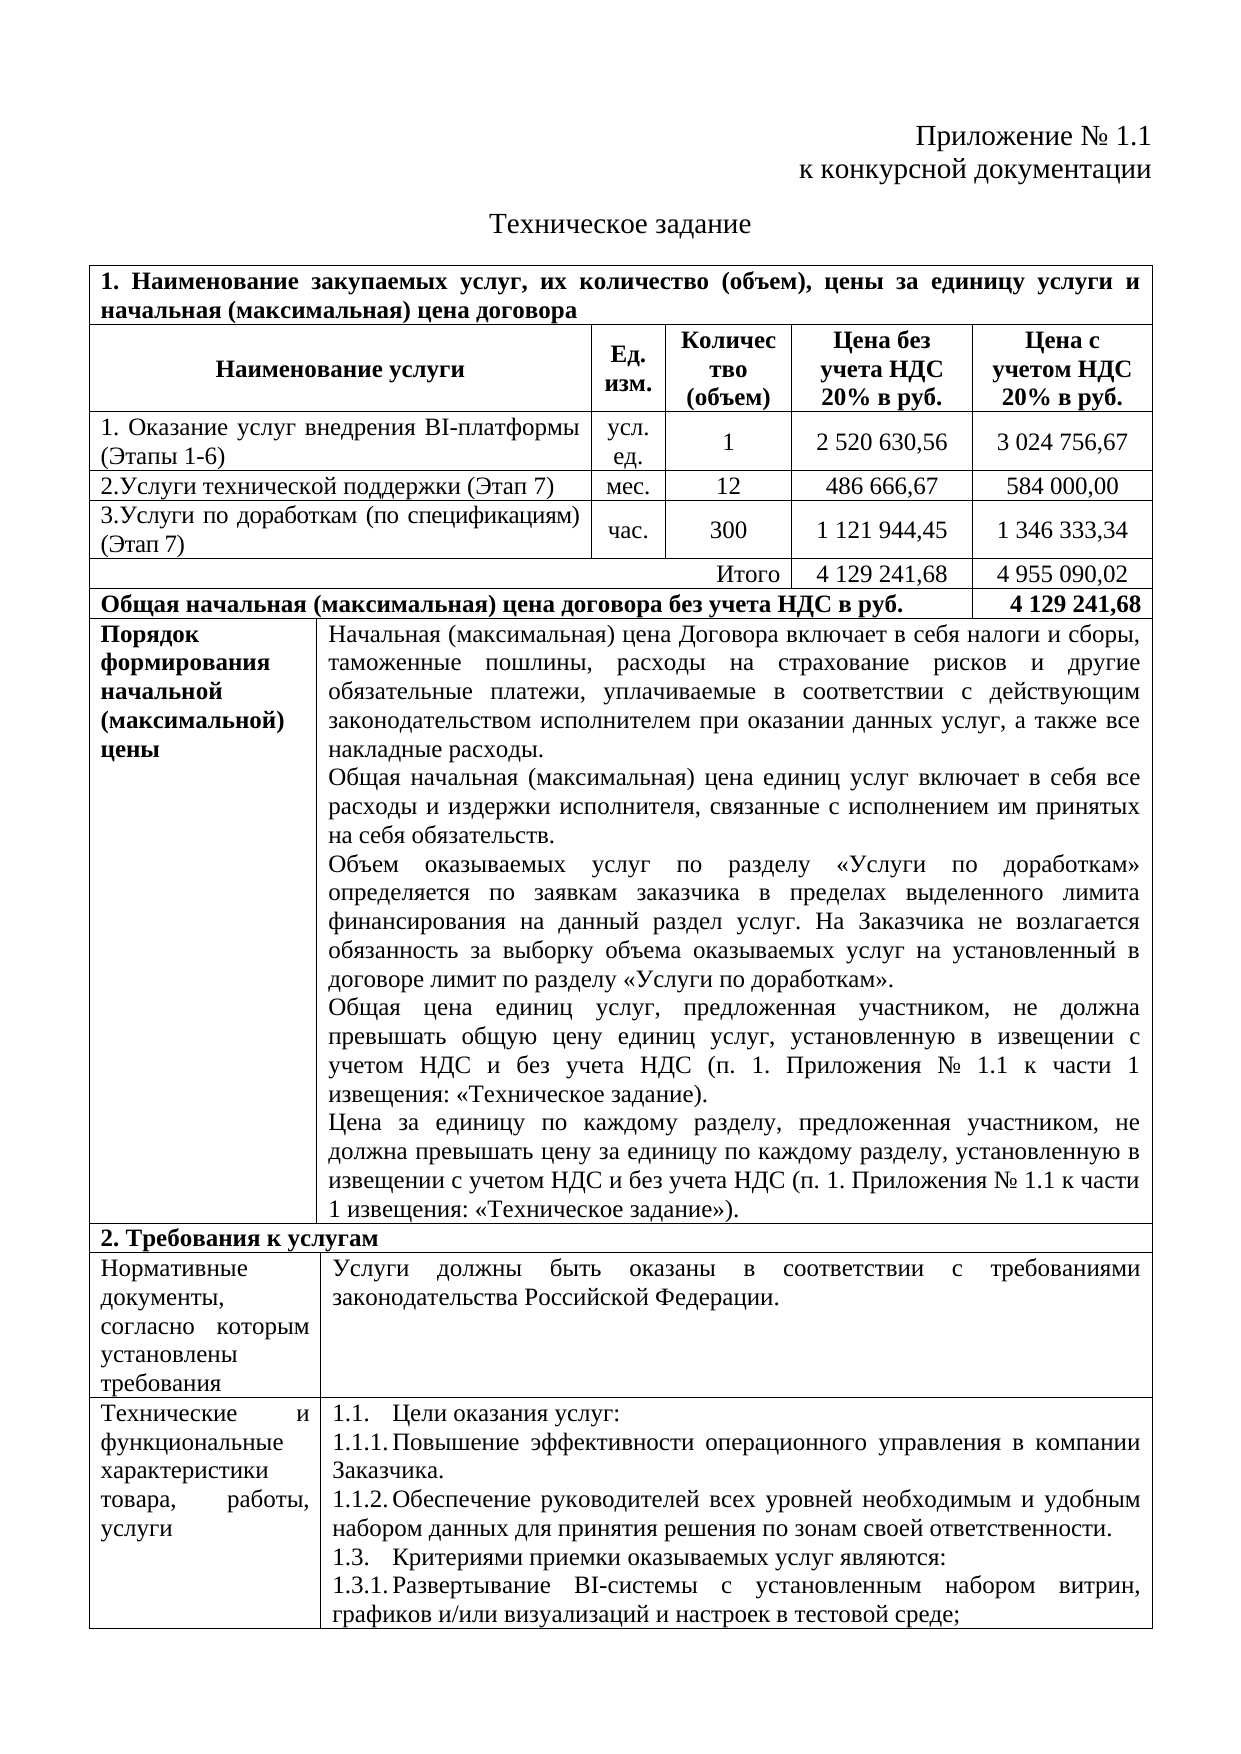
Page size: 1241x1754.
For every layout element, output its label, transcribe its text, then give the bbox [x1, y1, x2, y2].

table_cell 1 [666, 412, 791, 470]
table_cell Порядок формирования начальной (максимальной) цены [90, 619, 316, 1222]
table_cell Цена с учетом НДС 20% в руб. [973, 325, 1152, 411]
table_cell 300 [666, 501, 791, 558]
table_cell 3 024 756,67 [973, 412, 1152, 470]
text Техническое задание [89, 206, 1152, 239]
text Приложение № 1.1 к конкурсной документации [89, 118, 1152, 185]
table_cell Начальная (максимальная) цена Договора включает в себя налоги и сборы, таможенные пошлины, расходы на страхование рисков и другие обязательные платежи, уплачиваемые в соответствии с действующим законодательством исполнителем при оказании данных услуг, а также все накладные расходы. Общая начальная (максимальная) цена единиц услуг включает в себя все расходы и издержки исполнителя, связанные с исполнением им принятых на себя обязательств. Объем оказываемых услуг по разделу «Услуги по доработкам» определяется по заявкам заказчика в пределах выделенного лимита финансирования на данный раздел услуг. На Заказчика не возлагается обязанность за выборку объема оказываемых услуг на установленный в договоре лимит по разделу «Услуги по доработкам». Общая цена единиц услуг, предложенная участником, не должна превышать общую цену единиц услуг, установленную в извещении с учетом НДС и без учета НДС (п. 1. Приложения № 1.1 к части 1 извещения: «Техническое задание). Цена за единицу по каждому разделу, предложенная участником, не должна превышать цену за единицу по каждому разделу, установленную в извещении с учетом НДС и без учета НДС (п. 1. Приложения № 1.1 к части 1 извещения: «Техническое задание»). [317, 619, 1152, 1222]
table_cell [321, 1398, 1152, 1628]
table_cell 3.Услуги по доработкам (по спецификациям) (Этап 7) [90, 501, 591, 558]
table_cell 12 [666, 471, 791, 499]
table_cell 4 955 090,02 [973, 559, 1152, 588]
table_cell Услуги должны быть оказаны в соответствии с требованиями законодательства Российской Федерации. [321, 1253, 1152, 1397]
table_cell 1. Оказание услуг внедрения BI-платформы (Этапы 1-6) [90, 412, 591, 470]
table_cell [90, 1398, 320, 1628]
table_cell 1 121 944,45 [792, 501, 972, 558]
table_cell 4 129 241,68 [973, 589, 1152, 618]
table_cell Итого [90, 559, 791, 588]
table_cell 2.Услуги технической поддержки (Этап 7) [90, 471, 591, 499]
table_cell 1 346 333,34 [973, 501, 1152, 558]
table_cell 584 000,00 [973, 471, 1152, 499]
table_cell Нормативные документы, согласно которым установлены требования [90, 1253, 320, 1397]
table_cell Цена без учета НДС 20% в руб. [792, 325, 972, 411]
table_cell Количество (объем) [666, 325, 791, 411]
table_cell Ед. изм. [592, 325, 665, 411]
table_cell час. [592, 501, 665, 558]
table_header 1. Наименование закупаемых услуг, их количество (объем), цены за единицу услуги и начальная (максимальная) цена договора [90, 266, 1152, 324]
table_cell 2. Требования к услугам [90, 1224, 1152, 1252]
table_cell 4 129 241,68 [792, 559, 972, 588]
table_cell мес. [592, 471, 665, 499]
table_cell усл. ед. [592, 412, 665, 470]
table_cell Общая начальная (максимальная) цена договора без учета НДС в руб. [90, 589, 972, 618]
table_cell 486 666,67 [792, 471, 972, 499]
table_cell 2 520 630,56 [792, 412, 972, 470]
table_cell Наименование услуги [90, 325, 591, 411]
